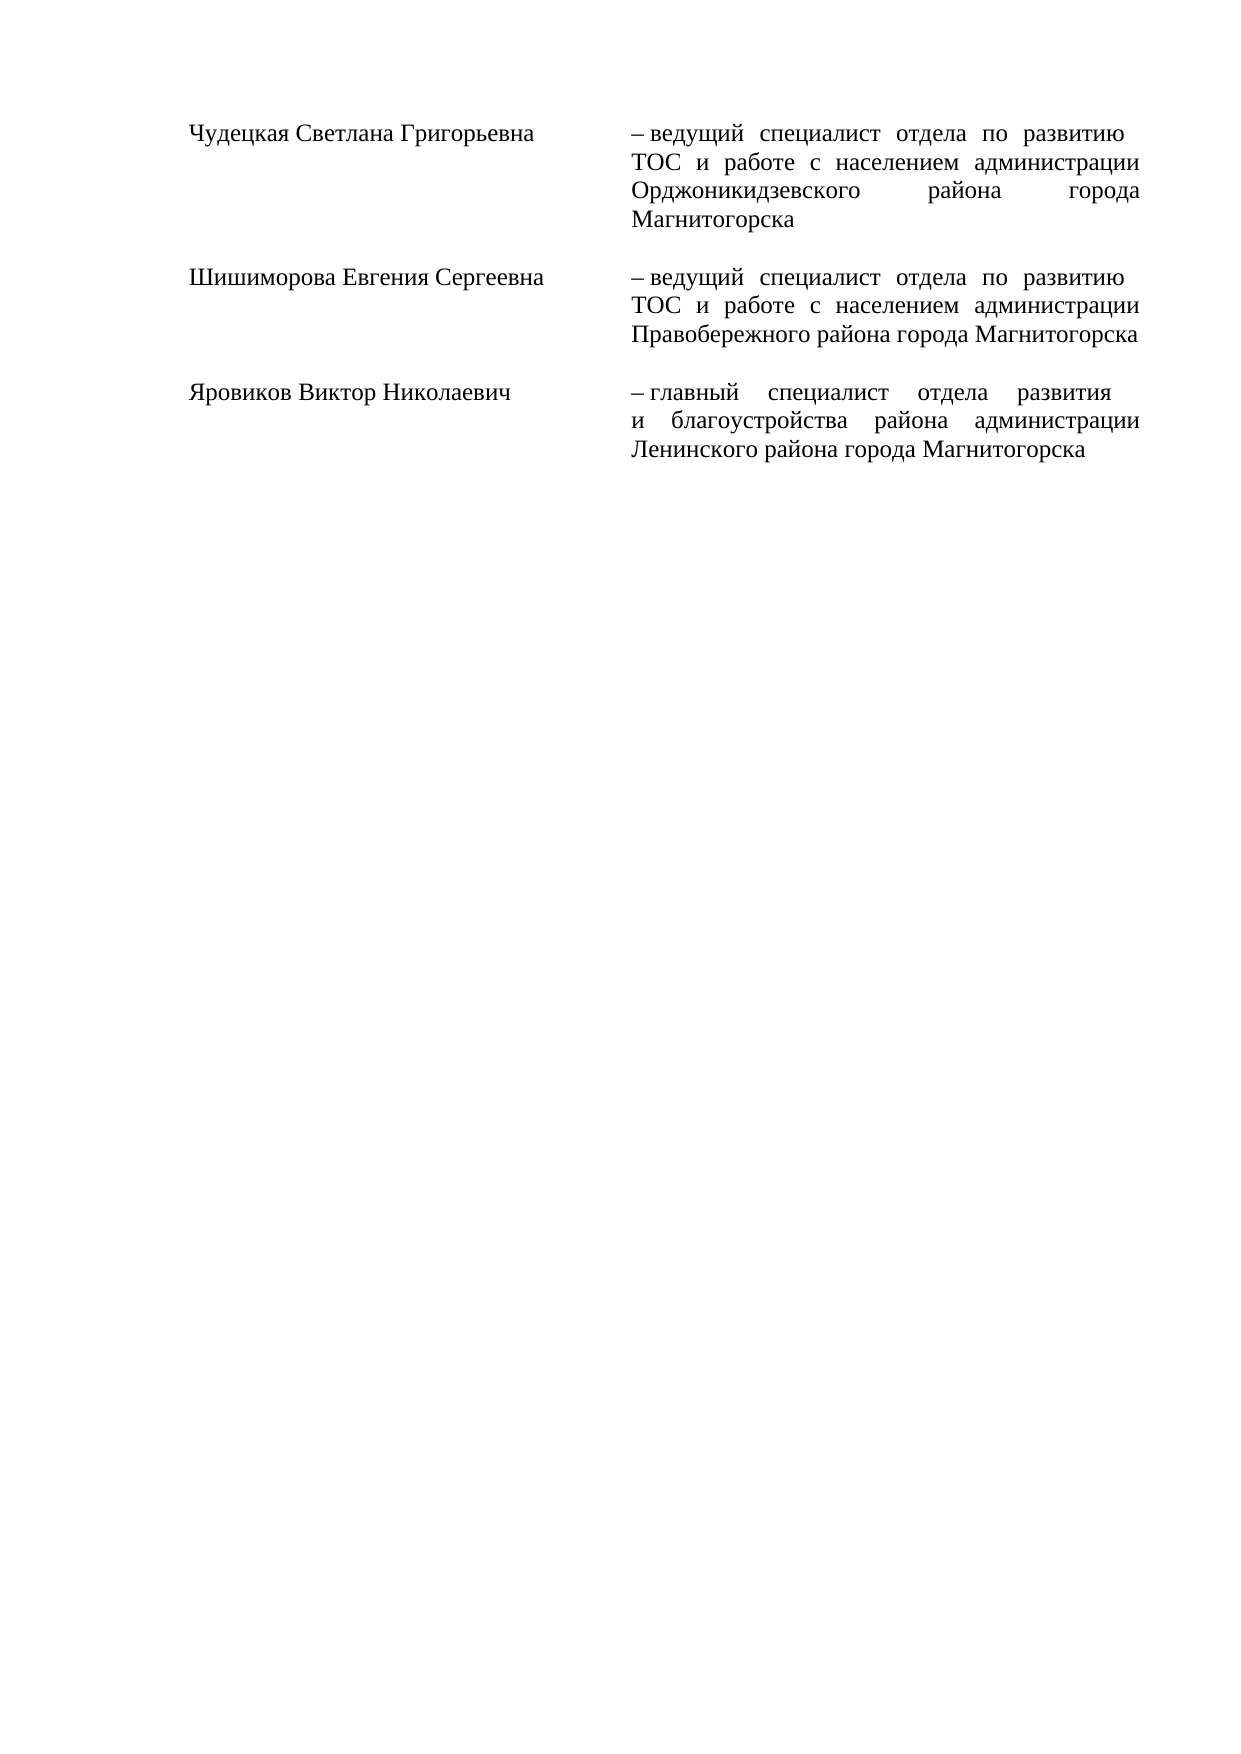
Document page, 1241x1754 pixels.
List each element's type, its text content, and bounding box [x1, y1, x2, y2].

table_cell – ведущий специалист отдела по развитию ТОС и работе с населением администрации Правобережного района города Магнитогорска [620, 262, 1152, 377]
table_cell Шишиморова Евгения Сергеевна [177, 262, 620, 377]
table_cell – ведущий специалист отдела по развитию ТОС и работе с населением администрации Орджоникидзевского района города Магнитогорска [620, 118, 1152, 262]
table_cell Яровиков Виктор Николаевич [177, 377, 620, 492]
table_cell Чудецкая Светлана Григорьевна [177, 118, 620, 262]
table_cell – главный специалист отдела развития и благоустройства района администрации Ленинского района города Магнитогорска [620, 377, 1152, 492]
